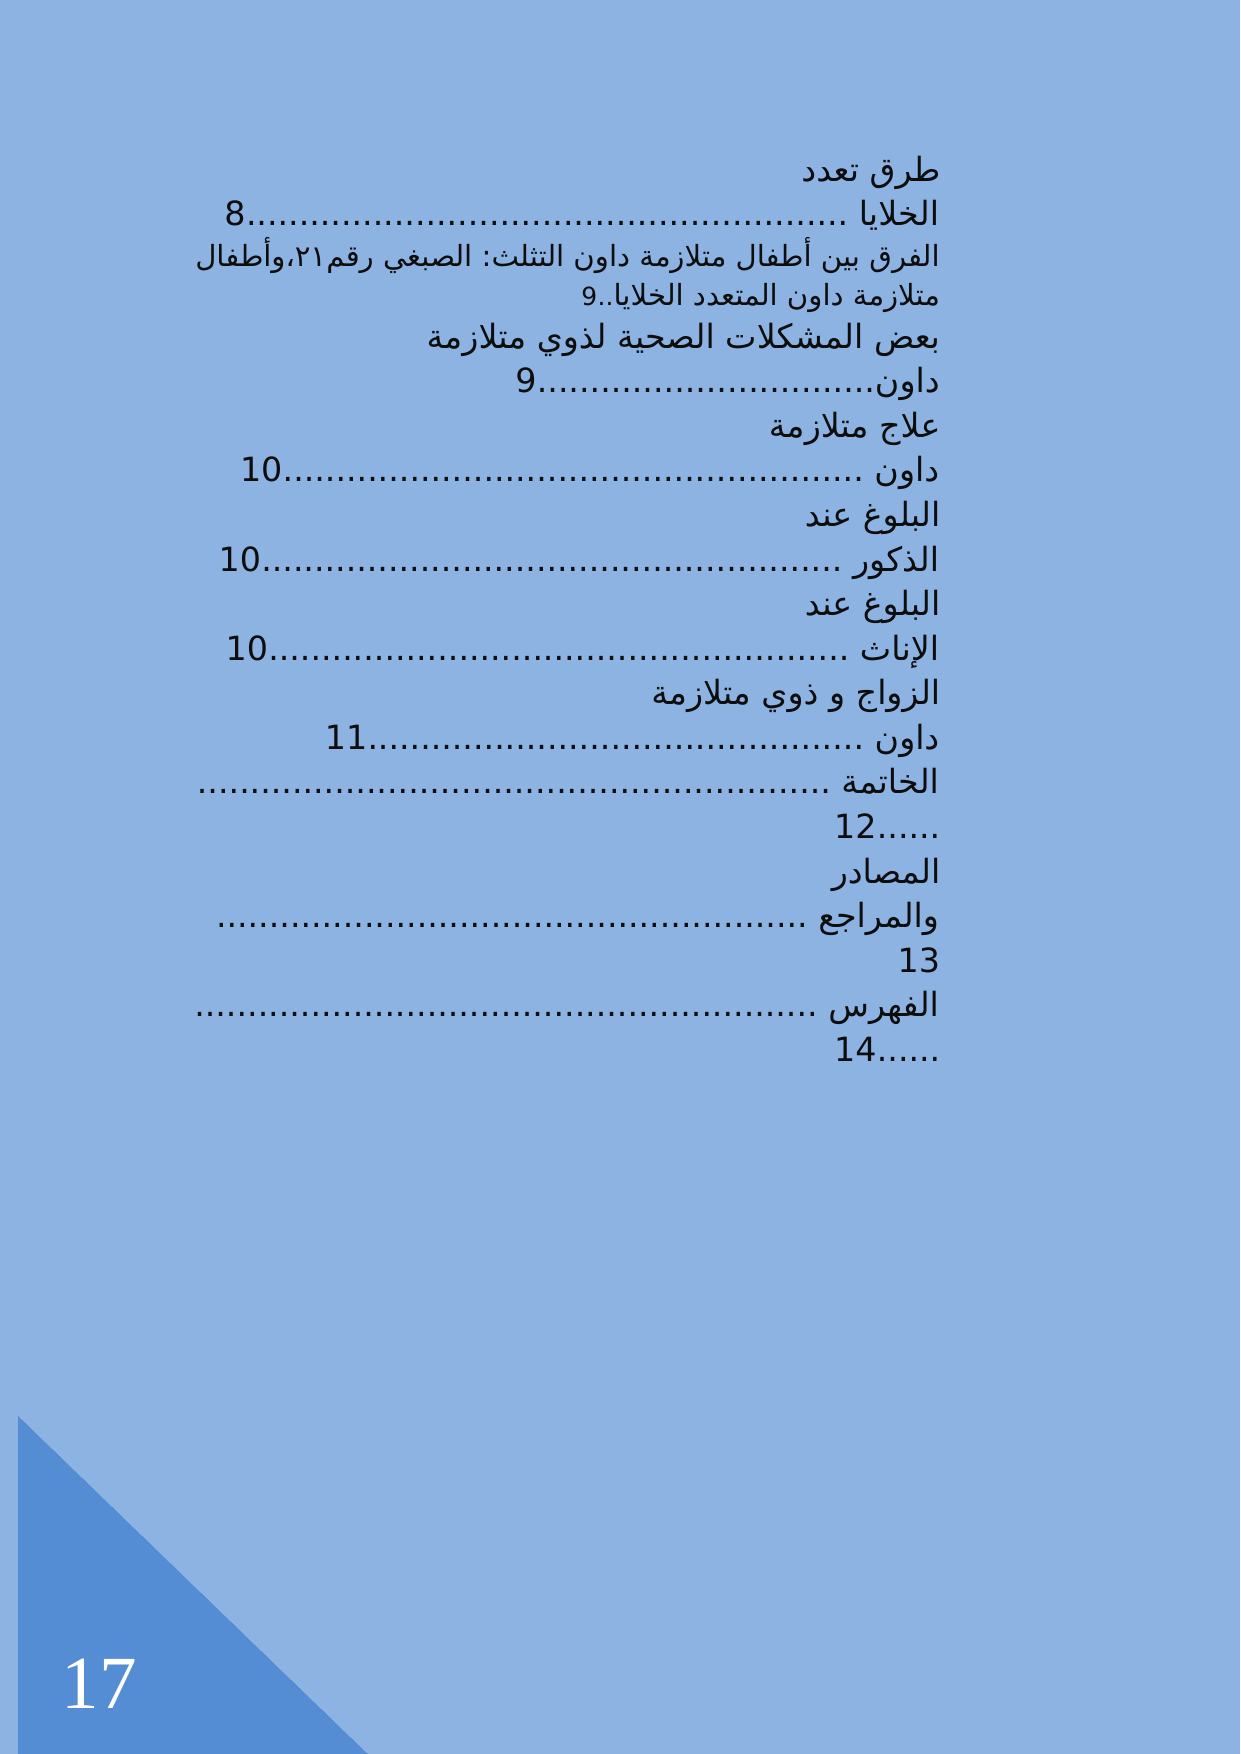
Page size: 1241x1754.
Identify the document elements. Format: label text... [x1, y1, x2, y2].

list المصادر والمراجع ........................................................13 [187, 852, 940, 980]
list البلوغ عند الذكور .......................................................10 [187, 495, 940, 579]
list الفرق بین أطفال متلازمة داون التثلث: الصبغي رقم٢١،وأطفال متلازمة داون المتعدد الخلايا..9 [187, 239, 940, 312]
list علاج متلازمة داون .......................................................10 [187, 406, 940, 490]
list البلوغ عند الإناث .......................................................10 [187, 584, 940, 668]
list الفهرس .................................................................14 [187, 986, 940, 1069]
list بعض المشكلات الصحية لذوي متلازمة داون................................9 [187, 317, 940, 401]
list طرق تعدد الخلايا .........................................................8 [187, 150, 940, 233]
list الخاتمة ..................................................................12 [187, 763, 940, 846]
list الزواج و ذوي متلازمة داون ...............................................11 [187, 674, 940, 757]
